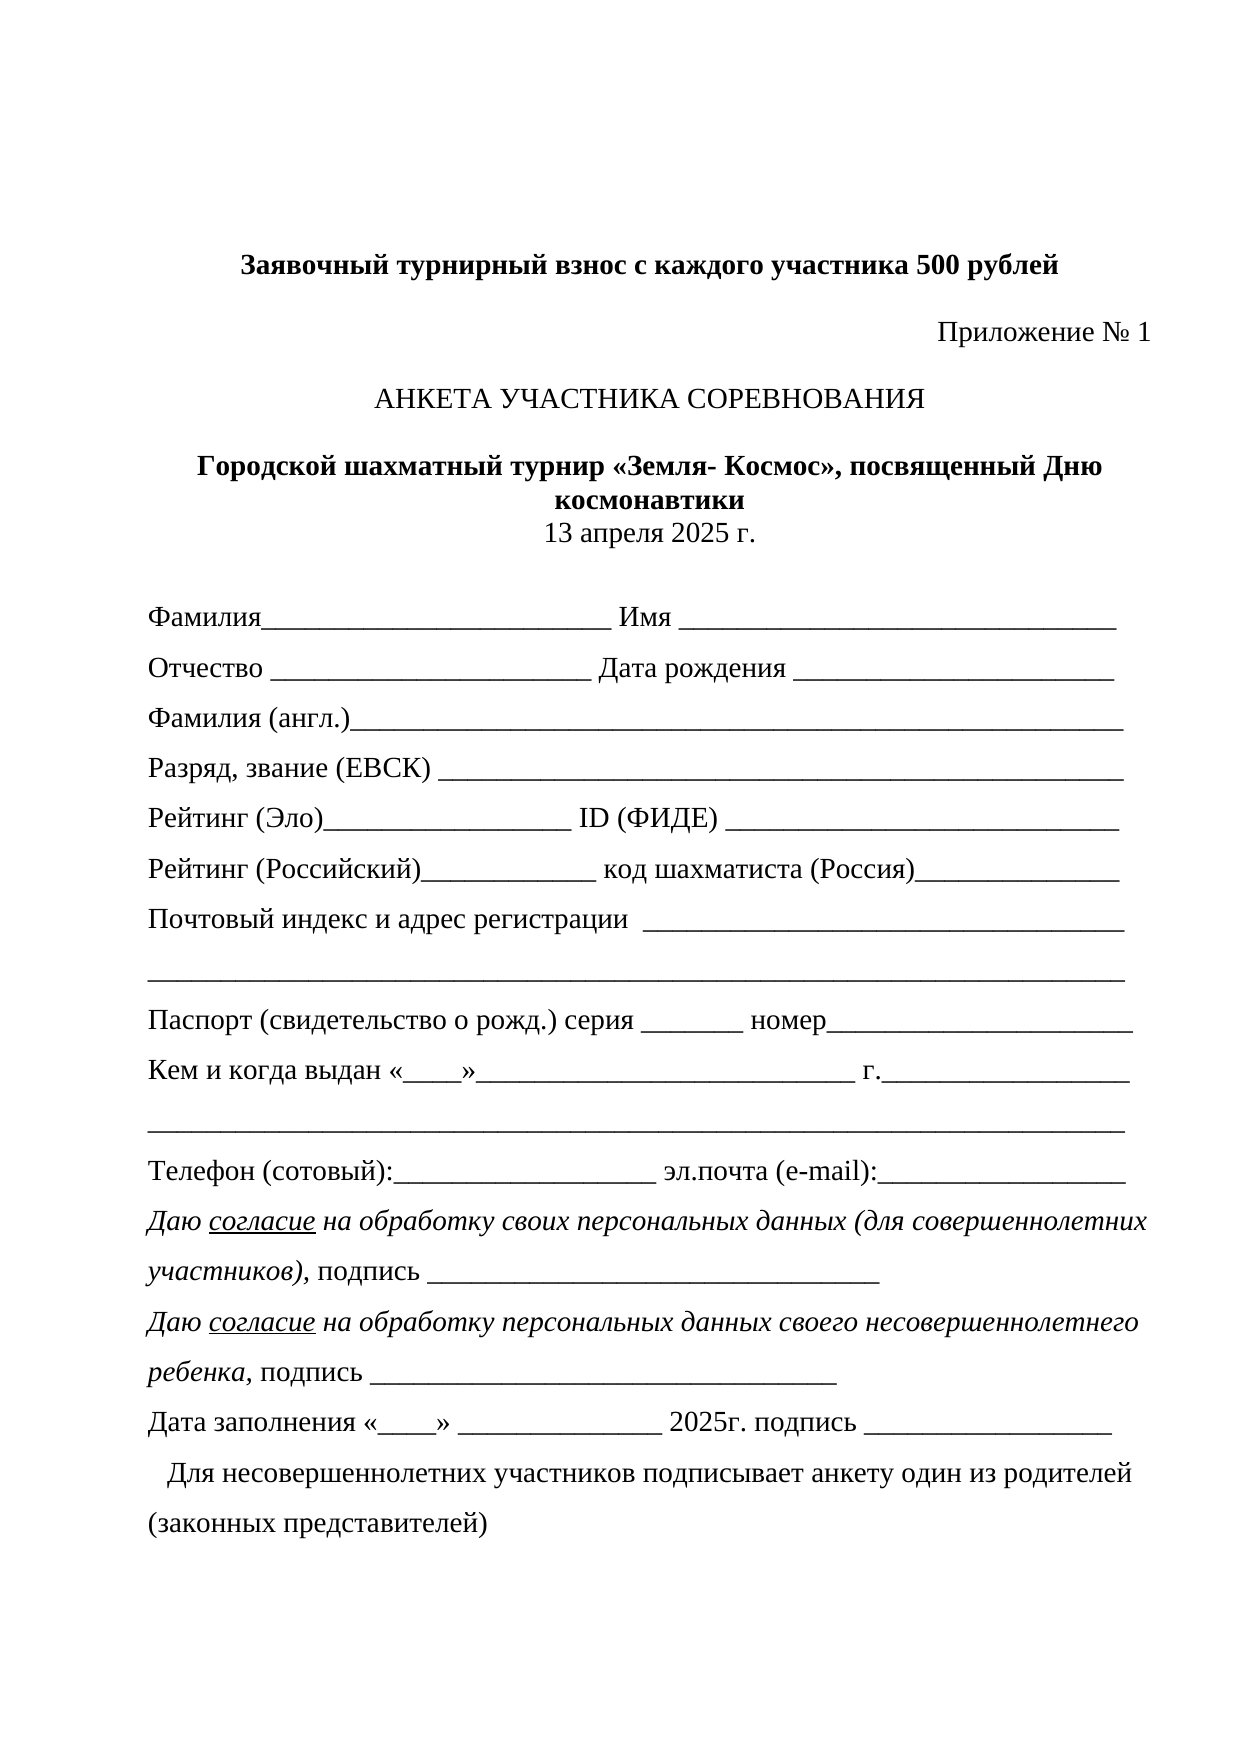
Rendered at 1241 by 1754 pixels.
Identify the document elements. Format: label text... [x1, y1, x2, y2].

text Рейтинг (Эло)_________________ ID (ФИДЕ) ___________________________ [148, 801, 1152, 834]
text Кем и когда выдан «____»__________________________ г._________________ [148, 1052, 1152, 1086]
text Для несовершеннолетних участников подписывает анкету один из родителей [148, 1455, 1152, 1488]
text Даю согласие на обработку персональных данных своего несовершеннолетнего ребенка, подпись ________________________________ [148, 1304, 1152, 1388]
text Приложение № 1 [148, 314, 1152, 348]
text АНКЕТА УЧАСТНИКА СОРЕВНОВАНИЯ [148, 381, 1152, 415]
text Паспорт (свидетельство о рожд.) серия _______ номер_____________________ [148, 1002, 1152, 1035]
text ___________________________________________________________________ [148, 952, 1152, 985]
text Заявочный турнирный взнос с каждого участника 500 рублей [148, 247, 1152, 281]
text Почтовый индекс и адрес регистрации _________________________________ [148, 901, 1152, 935]
text Дата заполнения «____» ______________ 2025г. подпись _________________ [148, 1404, 1152, 1438]
text 13 апреля 2025 г. [148, 516, 1152, 549]
text Даю согласие на обработку своих персональных данных (для совершеннолетних участников), подпись _______________________________ [148, 1203, 1152, 1287]
text ___________________________________________________________________ [148, 1102, 1152, 1136]
text Отчество ______________________ Дата рождения ______________________ [148, 650, 1152, 683]
text Фамилия (англ.)_____________________________________________________ [148, 700, 1152, 733]
text Городской шахматный турнир «Земля- Космос», посвященный Дню космонавтики [148, 448, 1152, 516]
text (законных представителей) [148, 1505, 1152, 1538]
text Разряд, звание (ЕВСК) _______________________________________________ [148, 750, 1152, 784]
text Фамилия________________________ Имя ______________________________ [148, 599, 1152, 633]
text Рейтинг (Российский)____________ код шахматиста (Россия)______________ [148, 851, 1152, 884]
text Телефон (сотовый):__________________ эл.почта (e-mail):_________________ [148, 1153, 1152, 1186]
